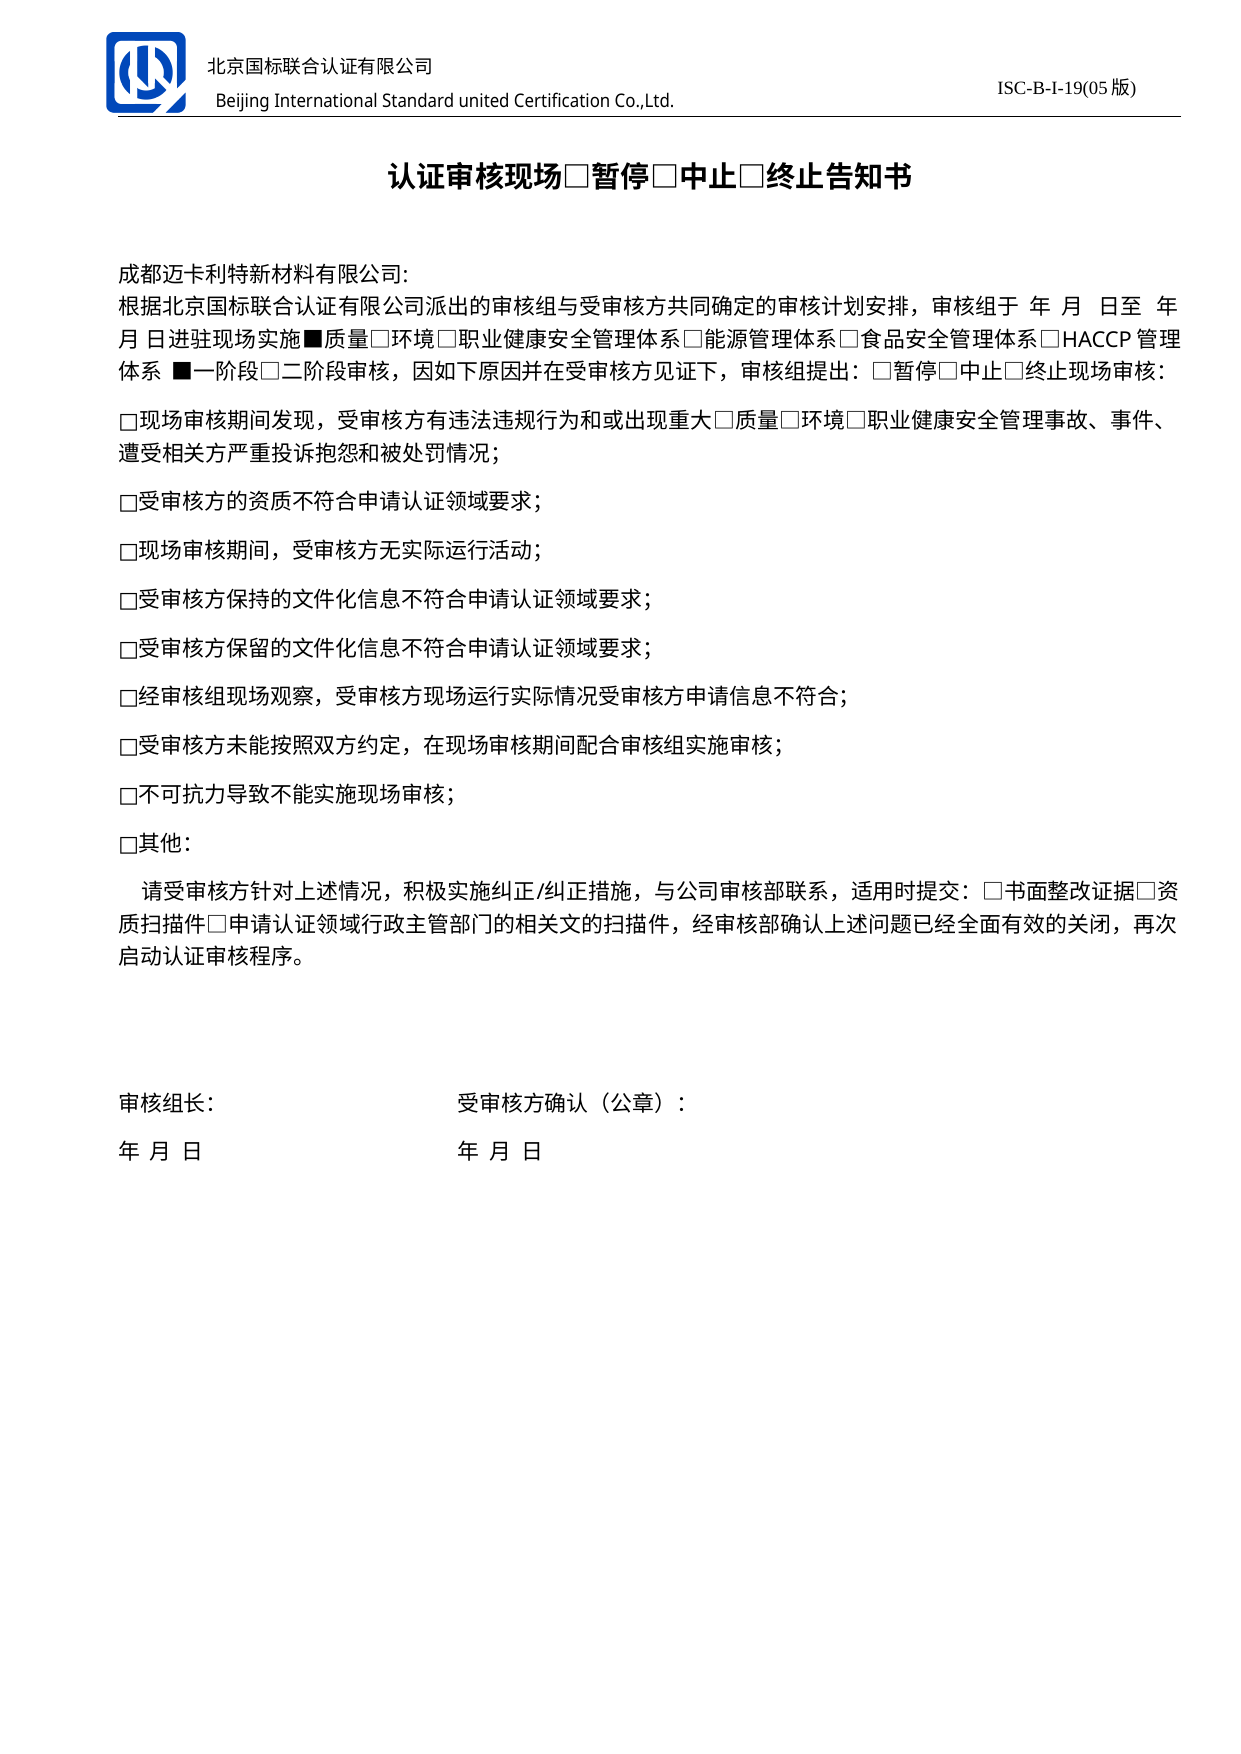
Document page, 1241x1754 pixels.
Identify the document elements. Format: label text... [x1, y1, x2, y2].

text 请受审核方针对上述情况，积极实施纠正/纠正措施，与公司审核部联系，适用时提交：□书面整改证据□资质扫描件□申请认证领域行政主管部门的相关文的扫描件，经审核部确认上述问题已经全面有效的关闭，再次启动认证审核程序。 [118, 874, 1181, 971]
picture [106, 32, 186, 113]
text □现场审核期间发现，受审核方有违法违规行为和或出现重大□质量□环境□职业健康安全管理事故、事件、遭受相关方严重投诉抱怨和被处罚情况； [118, 403, 1181, 468]
text □受审核方的资质不符合申请认证领域要求； [118, 484, 1181, 516]
text 年 月 日 年 月 日 [118, 1134, 1181, 1166]
text □受审核方保留的文件化信息不符合申请认证领域要求； [118, 630, 1181, 663]
text 认证审核现场□暂停□中止□终止告知书 [118, 143, 1181, 208]
text □不可抗力导致不能实施现场审核； [118, 776, 1181, 809]
text □经审核组现场观察，受审核方现场运行实际情况受审核方申请信息不符合； [118, 679, 1181, 711]
text 成都迈卡利特新材料有限公司: [118, 256, 1181, 289]
text □受审核方未能按照双方约定，在现场审核期间配合审核组实施审核； [118, 728, 1181, 760]
text □现场审核期间，受审核方无实际运行活动； [118, 533, 1181, 565]
text □其他： [118, 825, 1181, 858]
text 审核组长： 受审核方确认（公章）： [118, 1085, 1181, 1118]
text 根据北京国标联合认证有限公司派出的审核组与受审核方共同确定的审核计划安排，审核组于 年 月 日至 年 月 日进驻现场实施■质量□环境□职业健康安全管理体系□能源管理体系□食品安全管理体系□HACCP管理体系 ■一阶段□二阶段审核，因如下原因并在受审核方见证下，审核组提出：□暂停□中止□终止现场审核： [118, 289, 1181, 386]
text □受审核方保持的文件化信息不符合申请认证领域要求； [118, 581, 1181, 614]
